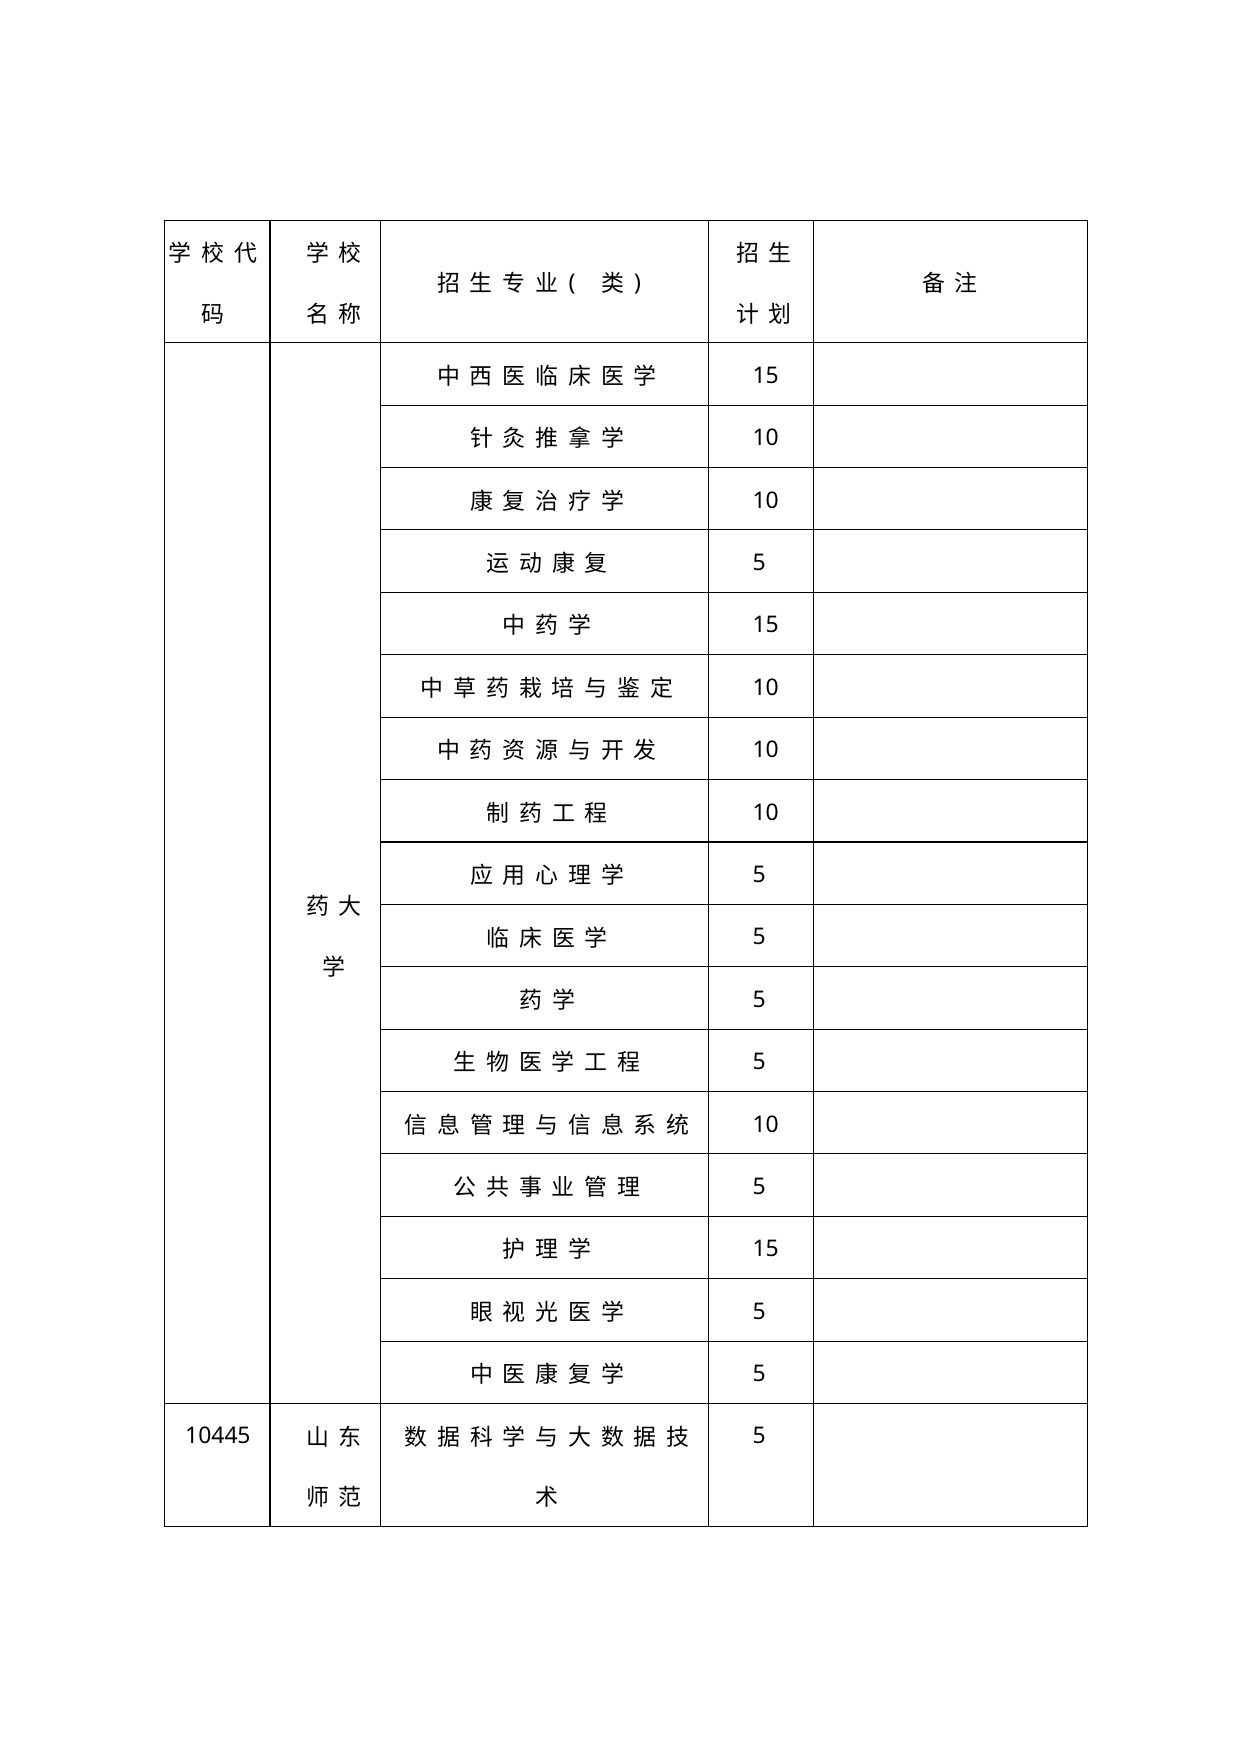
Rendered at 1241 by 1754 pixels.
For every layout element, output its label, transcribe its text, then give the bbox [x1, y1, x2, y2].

table_cell 中药资源与开发 [381, 718, 708, 779]
table_cell 眼视光医学 [381, 1279, 708, 1341]
table_cell [814, 967, 1087, 1028]
table_cell 公共事业管理 [381, 1154, 708, 1216]
table_cell 针灸推拿学 [381, 406, 708, 467]
table_header 学校代码 [165, 221, 269, 342]
table_cell 护理学 [381, 1217, 708, 1278]
table_cell 5 [709, 967, 813, 1028]
table_cell 15 [709, 343, 813, 404]
table_cell [814, 843, 1087, 904]
table_cell [814, 780, 1087, 841]
table_cell 5 [709, 1030, 813, 1091]
table_cell 5 [709, 1342, 813, 1403]
table_cell 信息管理与信息系统 [381, 1092, 708, 1153]
table_cell 10 [709, 406, 813, 467]
table_cell 10 [709, 718, 813, 779]
table_cell [814, 905, 1087, 966]
table_cell 药学 [381, 967, 708, 1028]
table_cell [814, 343, 1087, 404]
table_cell [814, 593, 1087, 654]
table_header 招生计划 [709, 221, 813, 342]
table_cell 生物医学工程 [381, 1030, 708, 1091]
table_cell [814, 1154, 1087, 1216]
table_cell 5 [709, 1154, 813, 1216]
table_cell [814, 1092, 1087, 1153]
table_cell 10445 [165, 1404, 269, 1526]
table_cell 制药工程 [381, 780, 708, 841]
table_cell [814, 1279, 1087, 1341]
table_cell 数据科学与大数据技术 [381, 1404, 708, 1526]
table_cell 中医康复学 [381, 1342, 708, 1403]
table_cell 10 [709, 1092, 813, 1153]
table_cell 10 [709, 468, 813, 529]
table_cell 10 [709, 780, 813, 841]
table_cell 中药学 [381, 593, 708, 654]
table_cell 10 [709, 655, 813, 717]
table_cell 15 [709, 1217, 813, 1278]
table_cell [814, 1404, 1087, 1526]
table_cell [814, 1030, 1087, 1091]
table_cell 运动康复 [381, 530, 708, 592]
table_header 学校名称 [271, 221, 380, 342]
table_cell 5 [709, 1404, 813, 1526]
table_cell 5 [709, 1279, 813, 1341]
table_cell [814, 530, 1087, 592]
table_header 招生专业(类) [381, 221, 708, 342]
table_cell 山东师范大学 [271, 1404, 380, 1526]
table_header 备注 [814, 221, 1087, 342]
table_cell 15 [709, 593, 813, 654]
table_cell [814, 655, 1087, 717]
table_cell [814, 1342, 1087, 1403]
table_cell [814, 406, 1087, 467]
table_cell [814, 468, 1087, 529]
table_cell 应用心理学 [381, 843, 708, 904]
table_cell 5 [709, 905, 813, 966]
table_cell 中草药栽培与鉴定 [381, 655, 708, 717]
table_cell [814, 1217, 1087, 1278]
table_cell 康复治疗学 [381, 468, 708, 529]
table_cell 5 [709, 530, 813, 592]
table_cell [814, 718, 1087, 779]
table_cell 中西医临床医学 [381, 343, 708, 404]
table_cell 5 [709, 843, 813, 904]
table_cell 临床医学 [381, 905, 708, 966]
